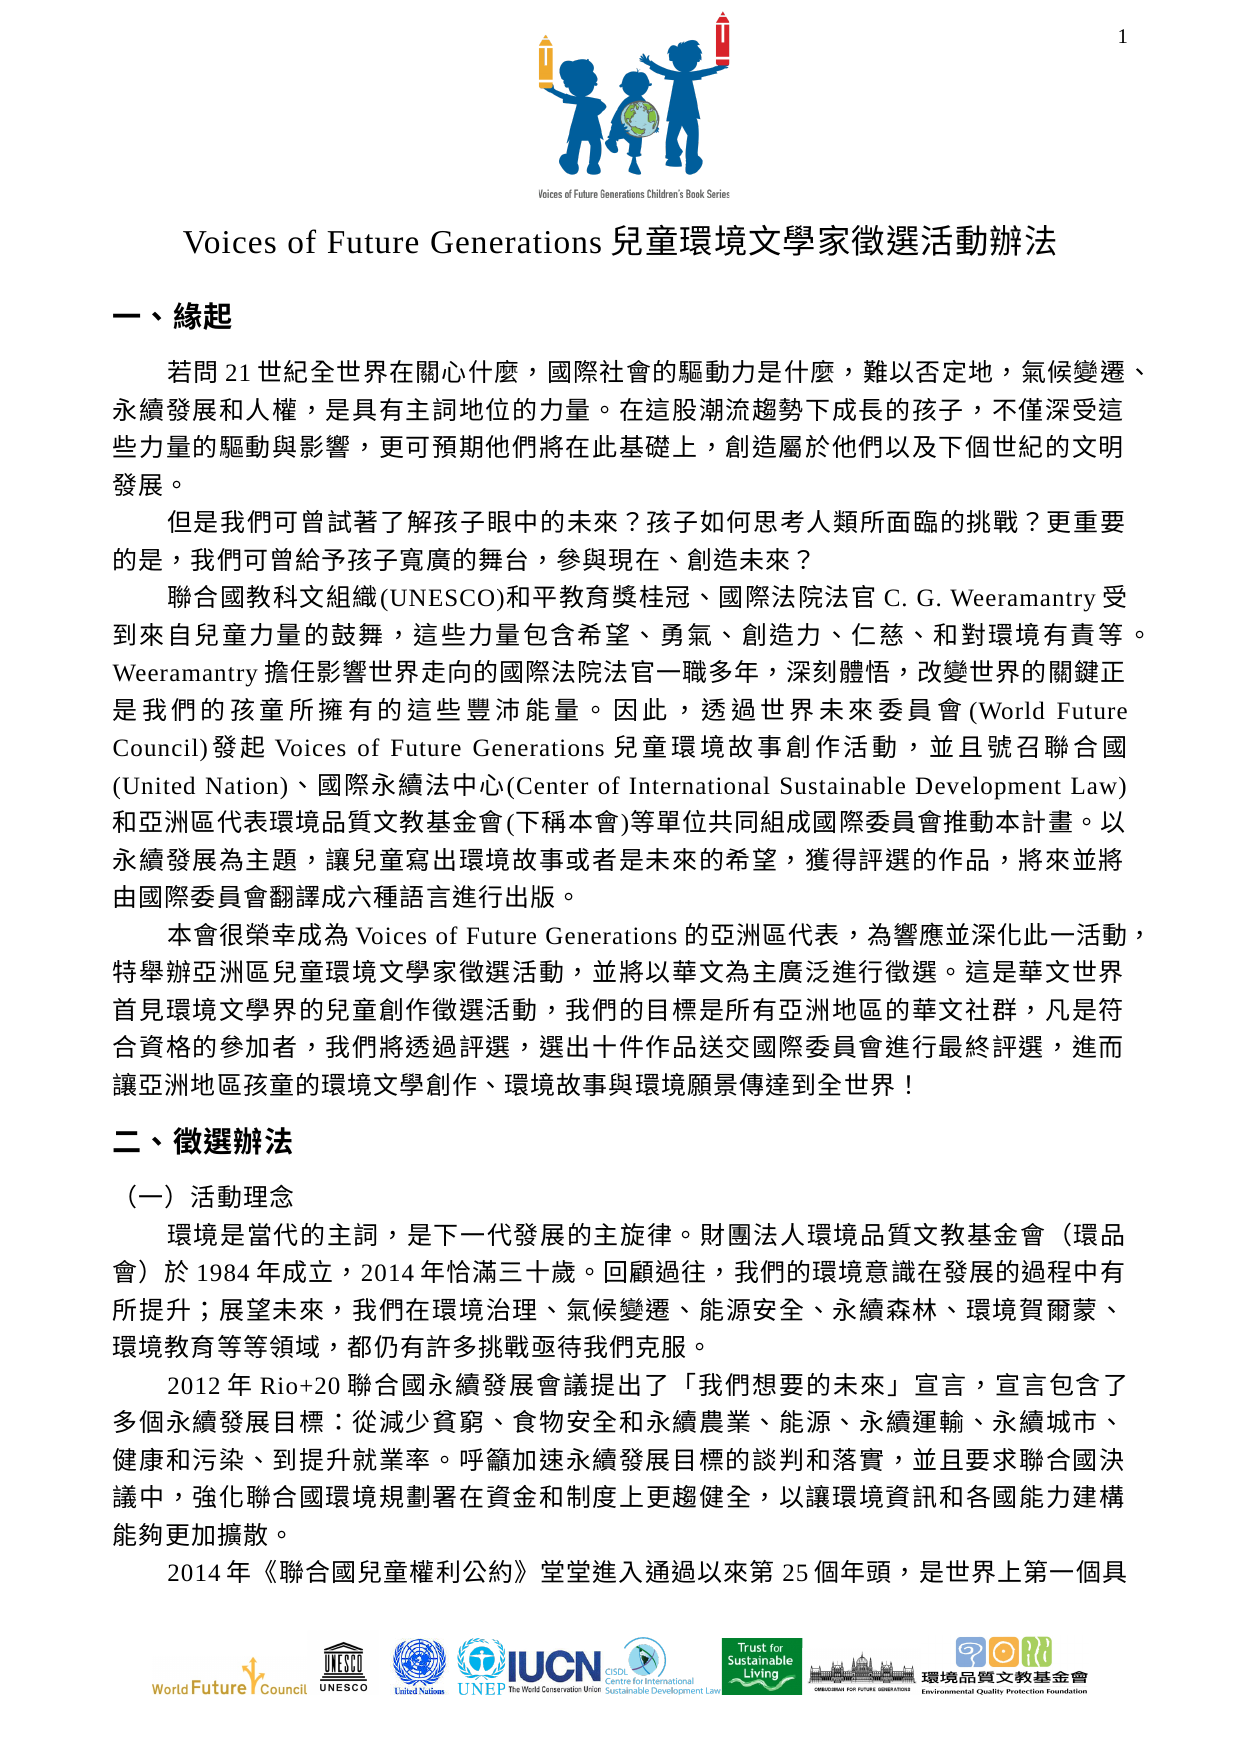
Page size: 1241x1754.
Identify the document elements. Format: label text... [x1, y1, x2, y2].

text 環境是當代的主詞，是下一代發展的主旋律。財團法人環境品質文教基金會（環品會）於1984年成立，2014年恰滿三十歲。回顧過往，我們的環境意識在發展的過程中有所提升；展望未來，我們在環境治理、氣候變遷、能源安全、永續森林、環境賀爾蒙、環境教育等等領域，都仍有許多挑戰亟待我們克服。 [112, 1214, 1128, 1364]
text Voices of Future Generations兒童環境文學家徵選活動辦法 [112, 164, 1128, 277]
text 一、緣起 [112, 277, 1128, 352]
text （一）活動理念 [112, 1177, 1128, 1214]
text 但是我們可曾試著了解孩子眼中的未來？孩子如何思考人類所面臨的挑戰？更重要的是，我們可曾給予孩子寬廣的舞台，參與現在、創造未來？ [112, 502, 1128, 577]
text 2014年《聯合國兒童權利公約》堂堂進入通過以來第25個年頭，是世界上第一個具有法律約束力的、以促進兒童權利為主要目標的國際公約。192個聯合國會員國(美國、南蘇丹及索馬利亞除外)給現在與未來世代的孩子有約束力的承諾：我們會全力維護兒童的生存權利、發展權利、參與權利以及受保護權利。 [112, 1552, 1128, 1589]
text 2012年Rio+20聯合國永續發展會議提出了「我們想要的未來」宣言，宣言包含了多個永續發展目標：從減少貧窮、食物安全和永續農業、能源、永續運輸、永續城市、健康和污染、到提升就業率。呼籲加速永續發展目標的談判和落實，並且要求聯合國決議中，強化聯合國環境規劃署在資金和制度上更趨健全，以讓環境資訊和各國能力建構能夠更加擴散。 [112, 1364, 1128, 1552]
picture [538, 11, 730, 164]
text 二、徵選辦法 [112, 1102, 1128, 1177]
text 聯合國教科文組織(UNESCO)和平教育獎桂冠、國際法院法官C. G. Weeramantry受到來自兒童力量的鼓舞，這些力量包含希望、勇氣、創造力、仁慈、和對環境有責等。Weeramantry擔任影響世界走向的國際法院法官一職多年，深刻體悟，改變世界的關鍵正是我們的孩童所擁有的這些豐沛能量。因此，透過世界未來委員會(World Future Council)發起Voices of Future Generations兒童環境故事創作活動，並且號召聯合國(United Nation)、國際永續法中心(Center of International Sustainable Development Law)和亞洲區代表環境品質文教基金會(下稱本會)等單位共同組成國際委員會推動本計畫。以永續發展為主題，讓兒童寫出環境故事或者是未來的希望，獲得評選的作品，將來並將由國際委員會翻譯成六種語言進行出版。 [112, 577, 1128, 914]
text 若問21世紀全世界在關心什麼，國際社會的驅動力是什麼，難以否定地，氣候變遷、永續發展和人權，是具有主詞地位的力量。在這股潮流趨勢下成長的孩子，不僅深受這些力量的驅動與影響，更可預期他們將在此基礎上，創造屬於他們以及下個世紀的文明發展。 [112, 352, 1128, 502]
text 本會很榮幸成為Voices of Future Generations的亞洲區代表，為響應並深化此一活動，特舉辦亞洲區兒童環境文學家徵選活動，並將以華文為主廣泛進行徵選。這是華文世界首見環境文學界的兒童創作徵選活動，我們的目標是所有亞洲地區的華文社群，凡是符合資格的參加者，我們將透過評選，選出十件作品送交國際委員會進行最終評選，進而讓亞洲地區孩童的環境文學創作、環境故事與環境願景傳達到全世界！ [112, 914, 1128, 1102]
picture [151, 1630, 1089, 1695]
